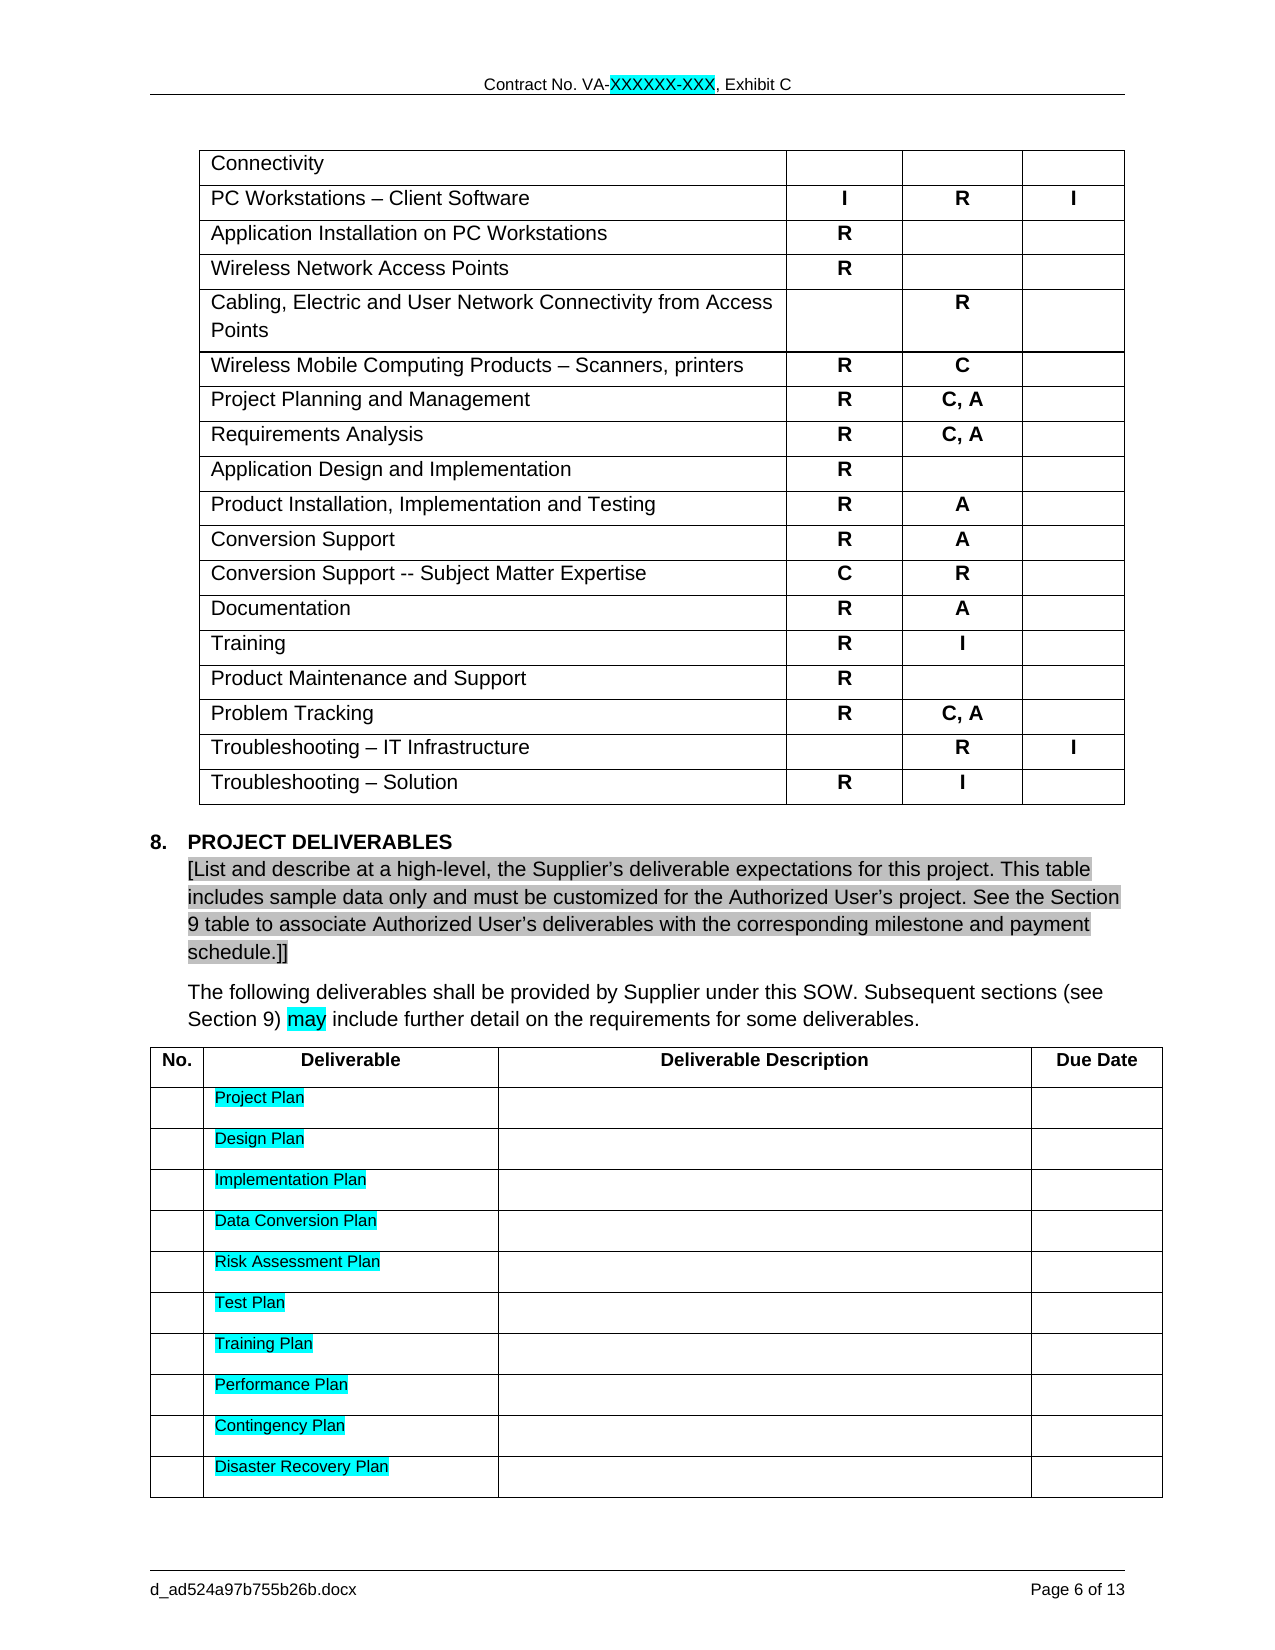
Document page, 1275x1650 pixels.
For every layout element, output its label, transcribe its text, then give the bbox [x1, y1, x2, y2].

table_cell R [787, 422, 902, 456]
table_cell R [787, 255, 902, 289]
table_cell R [787, 700, 902, 734]
table_cell [1023, 770, 1124, 804]
table_cell Project Planning and Management [200, 387, 786, 421]
table_cell R [787, 492, 902, 525]
table_cell [787, 735, 902, 769]
table_cell C, A [903, 387, 1022, 421]
table_cell Training [200, 631, 786, 664]
table_cell Contingency Plan [204, 1416, 498, 1456]
table_cell R [903, 290, 1022, 351]
table_cell [499, 1375, 1031, 1415]
table_cell [151, 1293, 203, 1333]
table_cell [1023, 492, 1124, 525]
table_cell [1023, 221, 1124, 254]
table_cell Product Maintenance and Support [200, 666, 786, 699]
table_cell Troubleshooting – IT Infrastructure [200, 735, 786, 769]
table_cell A [903, 526, 1022, 560]
table_cell C, A [903, 422, 1022, 456]
table_cell [903, 457, 1022, 491]
table_cell Troubleshooting – Solution [200, 770, 786, 804]
table_cell [1023, 353, 1124, 386]
table_cell [1032, 1293, 1162, 1333]
table_cell [1032, 1416, 1162, 1456]
table_cell [903, 255, 1022, 289]
table_cell [1032, 1170, 1162, 1210]
table_cell Data Conversion Plan [204, 1211, 498, 1251]
table_cell [151, 1252, 203, 1292]
table_cell [1023, 596, 1124, 630]
table_cell [1023, 422, 1124, 456]
table_cell Project Plan [204, 1088, 498, 1128]
table_cell I [903, 770, 1022, 804]
table_cell I [903, 631, 1022, 664]
table_cell Documentation [200, 596, 786, 630]
table_cell Product Installation, Implementation and Testing [200, 492, 786, 525]
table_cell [200, 151, 786, 185]
text [List and describe at a high-level, the Supplier’s deliverable expectations for this project. This table includes sample data only and must be customized for the Authorized User’s project. See the Section 9 table to associate Authorized User’s deliverables with the corresponding milestone and payment schedule.]] [187, 857, 1125, 964]
table_cell R [787, 596, 902, 630]
table_cell Requirements Analysis [200, 422, 786, 456]
table_cell Risk Assessment Plan [204, 1252, 498, 1292]
table_cell Problem Tracking [200, 700, 786, 734]
table_cell [151, 1088, 203, 1128]
table_cell [1032, 1252, 1162, 1292]
table_cell [499, 1416, 1031, 1456]
table_cell A [903, 492, 1022, 525]
table_cell I [787, 151, 902, 185]
subtitle Project Deliverables [150, 830, 1125, 854]
table_cell [1032, 1457, 1162, 1497]
table_cell I [1023, 735, 1124, 769]
table_cell Cabling, Electric and User Network Connectivity from Access Points [200, 290, 786, 351]
table_cell [1023, 457, 1124, 491]
table_cell I [1023, 151, 1124, 185]
table_cell [499, 1170, 1031, 1210]
table_cell [1023, 290, 1124, 351]
table_cell R [787, 387, 902, 421]
table_cell [499, 1293, 1031, 1333]
table_cell [1023, 700, 1124, 734]
table_cell [151, 1375, 203, 1415]
table_cell [1032, 1088, 1162, 1128]
table_cell R [903, 186, 1022, 219]
table_cell R [787, 770, 902, 804]
table_cell Training Plan [204, 1334, 498, 1374]
table_cell [151, 1457, 203, 1497]
table_cell Wireless Mobile Computing Products – Scanners, printers [200, 353, 786, 386]
table_cell Design Plan [204, 1129, 498, 1169]
table_header Due Date [1032, 1048, 1162, 1087]
table_cell Implementation Plan [204, 1170, 498, 1210]
table_cell [151, 1170, 203, 1210]
table_cell [151, 1416, 203, 1456]
table_cell [1023, 666, 1124, 699]
table_header No. [151, 1048, 203, 1087]
table_header Deliverable [204, 1048, 498, 1087]
table_cell Performance Plan [204, 1375, 498, 1415]
table_cell PC Workstations – Client Software [200, 186, 786, 219]
table_cell [1032, 1129, 1162, 1169]
table_cell I [787, 186, 902, 219]
table_cell I [1023, 186, 1124, 219]
table_cell [499, 1211, 1031, 1251]
table_cell [903, 666, 1022, 699]
table_header Deliverable Description [499, 1048, 1031, 1087]
table_cell Application Design and Implementation [200, 457, 786, 491]
text The following deliverables shall be provided by Supplier under this SOW. Subsequent sections (see Section 9) may include further detail on the requirements for some deliverables. [187, 980, 1125, 1031]
table_cell R [903, 561, 1022, 595]
table_cell C [903, 353, 1022, 386]
table_cell R [787, 631, 902, 664]
table_cell [903, 221, 1022, 254]
table_cell R [787, 526, 902, 560]
table_cell R [787, 666, 902, 699]
table_cell [1023, 631, 1124, 664]
table_cell [1023, 526, 1124, 560]
table_cell [499, 1457, 1031, 1497]
table_cell R [787, 353, 902, 386]
table_cell Test Plan [204, 1293, 498, 1333]
table_cell Disaster Recovery Plan [204, 1457, 498, 1497]
table_cell [1023, 255, 1124, 289]
table_cell [151, 1211, 203, 1251]
table_cell [1023, 387, 1124, 421]
table_cell C, A [903, 700, 1022, 734]
table_cell Conversion Support [200, 526, 786, 560]
table_cell Conversion Support -- Subject Matter Expertise [200, 561, 786, 595]
table_cell R [787, 457, 902, 491]
table_cell R [903, 151, 1022, 185]
table_cell [499, 1088, 1031, 1128]
table_cell Wireless Network Access Points [200, 255, 786, 289]
table_cell Application Installation on PC Workstations [200, 221, 786, 254]
table_cell [787, 290, 902, 351]
table_cell [1032, 1375, 1162, 1415]
table_cell [499, 1129, 1031, 1169]
table_cell R [903, 735, 1022, 769]
table_cell [1032, 1334, 1162, 1374]
table_cell [1032, 1211, 1162, 1251]
table_cell [499, 1252, 1031, 1292]
table_cell C [787, 561, 902, 595]
table_cell [1023, 561, 1124, 595]
table_cell R [787, 221, 902, 254]
table_cell [151, 1129, 203, 1169]
table_cell [499, 1334, 1031, 1374]
table_cell [151, 1334, 203, 1374]
table_cell A [903, 596, 1022, 630]
